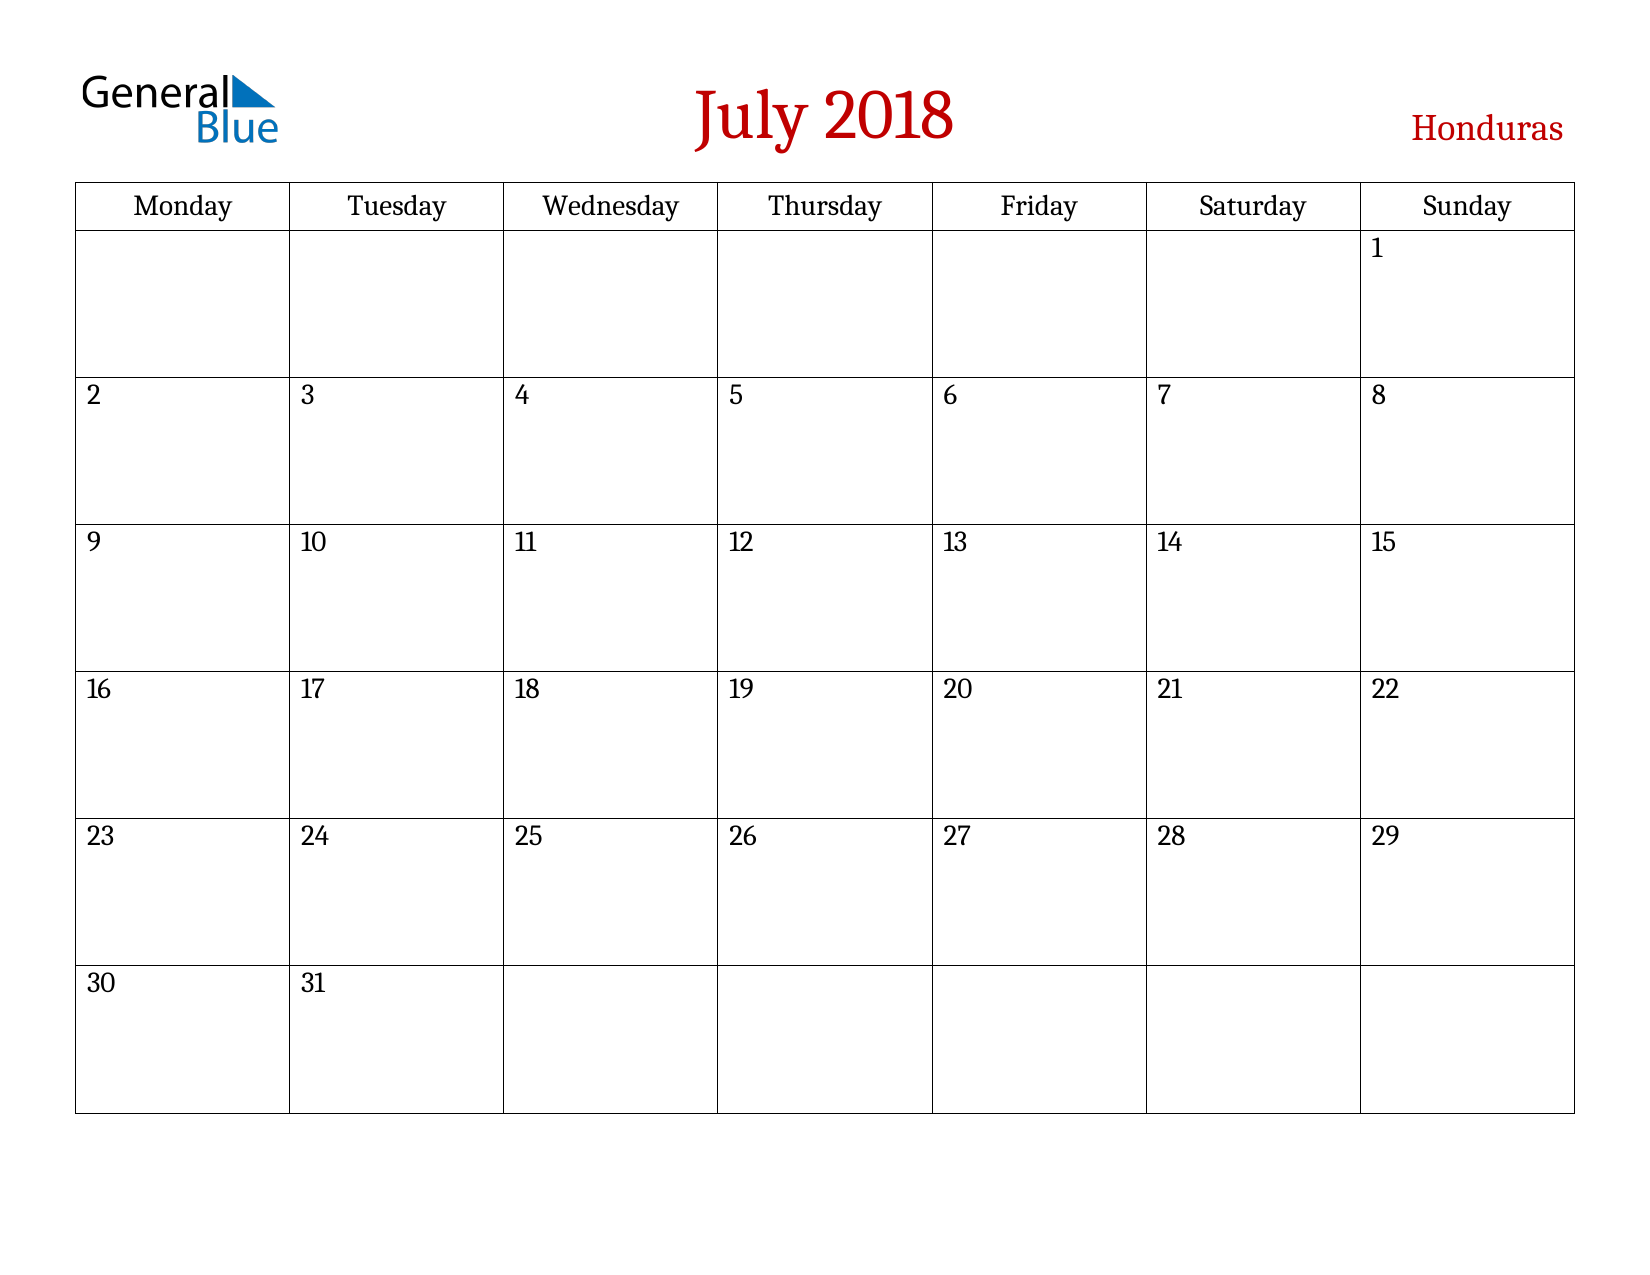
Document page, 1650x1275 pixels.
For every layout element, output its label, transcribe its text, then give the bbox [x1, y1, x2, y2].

table_cell [504, 966, 717, 1000]
table_cell [718, 265, 932, 377]
table_cell 18 [504, 672, 717, 706]
table_cell [933, 559, 1146, 671]
table_cell 27 [933, 819, 1146, 853]
table_cell [1147, 1000, 1360, 1112]
table_cell 24 [290, 819, 503, 853]
table_cell 26 [718, 819, 932, 853]
table_cell [1147, 231, 1360, 264]
table_cell [718, 1000, 932, 1112]
table_cell 15 [1361, 525, 1574, 559]
table_cell [933, 853, 1146, 965]
table_cell [504, 853, 717, 965]
table_cell 19 [718, 672, 932, 706]
table_cell [76, 412, 289, 524]
table_cell [718, 559, 932, 671]
table_cell [290, 1000, 503, 1112]
table_cell 4 [504, 378, 717, 412]
table_cell [1361, 265, 1574, 377]
picture [82, 75, 278, 143]
table_cell 7 [1147, 378, 1360, 412]
table_cell [290, 412, 503, 524]
table_cell [290, 265, 503, 377]
table_cell [504, 706, 717, 818]
table_cell [933, 231, 1146, 264]
table_cell 17 [290, 672, 503, 706]
table_cell [76, 706, 289, 818]
table_cell [76, 559, 289, 671]
table_cell [1361, 853, 1574, 965]
table_cell 5 [718, 378, 932, 412]
table_cell [718, 706, 932, 818]
table_cell [933, 265, 1146, 377]
table_cell [1147, 412, 1360, 524]
table_cell [933, 966, 1146, 1000]
table_cell Sunday [1361, 183, 1574, 230]
table_cell 28 [1147, 819, 1360, 853]
table_cell [504, 559, 717, 671]
table_cell 3 [290, 378, 503, 412]
table_cell [1361, 1000, 1574, 1112]
table_cell 25 [504, 819, 717, 853]
table_cell 21 [1147, 672, 1360, 706]
table_cell [1147, 559, 1360, 671]
table_cell [76, 1000, 289, 1112]
table_cell 22 [1361, 672, 1574, 706]
table_cell [1361, 966, 1574, 1000]
table_cell 23 [76, 819, 289, 853]
table_cell 30 [76, 966, 289, 1000]
table_cell Saturday [1147, 183, 1360, 230]
table_cell [1361, 559, 1574, 671]
table_cell 1 [1361, 231, 1574, 264]
table_cell 9 [76, 525, 289, 559]
table_cell [290, 231, 503, 264]
table_cell Thursday [718, 183, 932, 230]
table_cell [1147, 853, 1360, 965]
table_cell [290, 853, 503, 965]
table_cell 11 [504, 525, 717, 559]
table_cell [504, 231, 717, 264]
table_cell [718, 231, 932, 264]
table_cell [290, 559, 503, 671]
table_cell 10 [290, 525, 503, 559]
table_cell Friday [933, 183, 1146, 230]
table_cell Monday [76, 183, 289, 230]
table_cell 14 [1147, 525, 1360, 559]
table_cell [504, 412, 717, 524]
table_cell [1147, 265, 1360, 377]
table_header July 2018 [504, 75, 1146, 182]
table_cell [76, 853, 289, 965]
table_cell [718, 853, 932, 965]
table_cell 16 [76, 672, 289, 706]
table_cell [504, 1000, 717, 1112]
table_cell 2 [76, 378, 289, 412]
table_cell [933, 706, 1146, 818]
table_cell [718, 966, 932, 1000]
table_cell [1361, 706, 1574, 818]
table_cell 8 [1361, 378, 1574, 412]
table_cell [1147, 706, 1360, 818]
table_cell [933, 412, 1146, 524]
table_cell [76, 265, 289, 377]
table_cell [76, 231, 289, 264]
table_cell [290, 706, 503, 818]
table_cell 20 [933, 672, 1146, 706]
table_cell Tuesday [290, 183, 503, 230]
table_cell 12 [718, 525, 932, 559]
table_cell Wednesday [504, 183, 717, 230]
table_cell [504, 265, 717, 377]
table_header [76, 75, 503, 182]
table_cell [1147, 966, 1360, 1000]
table_cell 31 [290, 966, 503, 1000]
table_cell [1361, 412, 1574, 524]
table_cell 6 [933, 378, 1146, 412]
table_header Honduras [1146, 75, 1574, 182]
table_cell 29 [1361, 819, 1574, 853]
table_cell 13 [933, 525, 1146, 559]
table_cell [933, 1000, 1146, 1112]
table_cell [718, 412, 932, 524]
